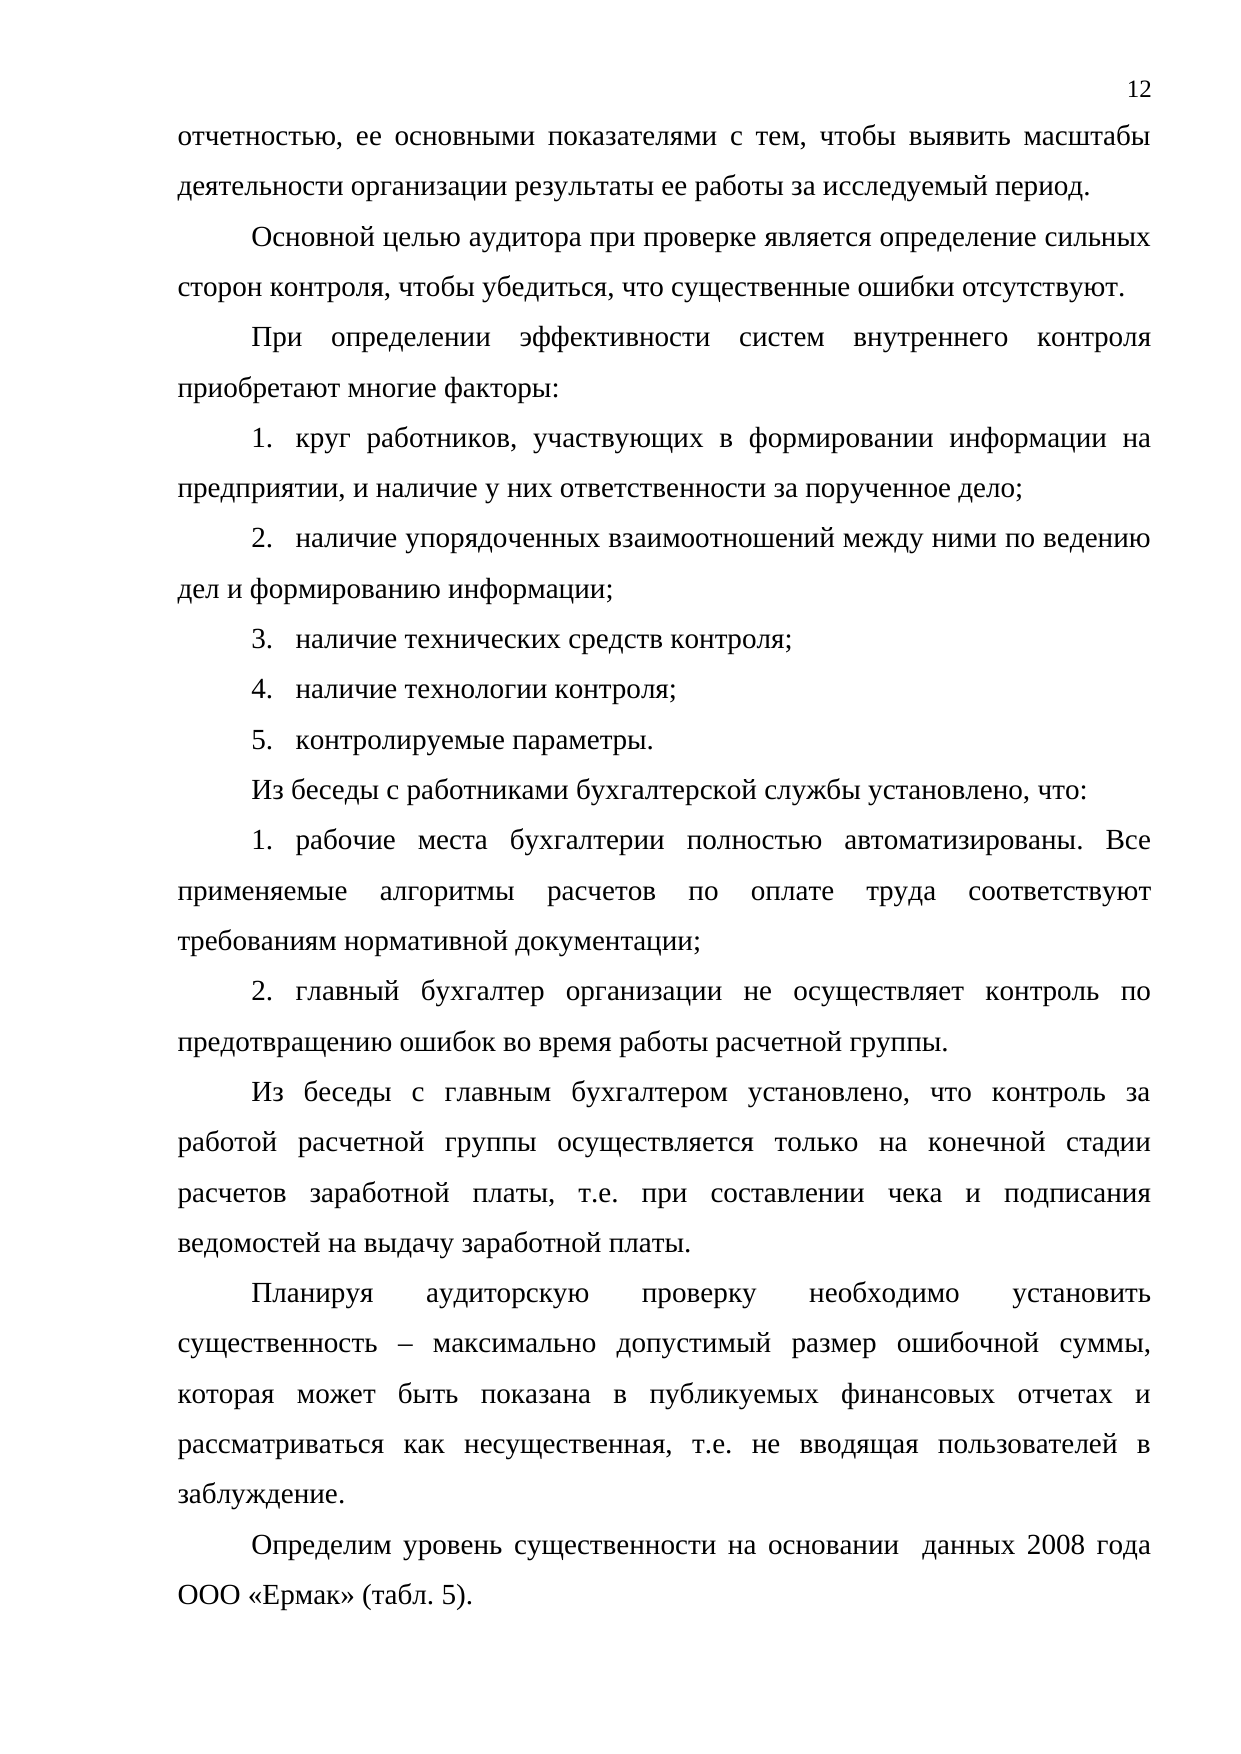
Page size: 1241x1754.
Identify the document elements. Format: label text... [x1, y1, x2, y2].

list контролируемые параметры. [177, 722, 1152, 755]
text При определении эффективности систем внутреннего контроля приобретают многие факторы: [177, 319, 1152, 403]
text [177, 118, 1152, 202]
list круг работников, участвующих в формировании информации на предприятии, и наличие у них ответственности за порученное дело; [177, 420, 1152, 504]
list рабочие места бухгалтерии полностью автоматизированы. Все применяемые алгоритмы расчетов по оплате труда соответствуют требованиям нормативной документации; [177, 822, 1152, 957]
text Из беседы с работниками бухгалтерской службы установлено, что: [177, 772, 1152, 806]
text Определим уровень существенности на основании данных 2008 года ООО «Ермак» (табл. 5). [177, 1527, 1152, 1611]
list главный бухгалтер организации не осуществляет контроль по предотвращению ошибок во время работы расчетной группы. [177, 973, 1152, 1057]
list наличие упорядоченных взаимоотношений между ними по ведению дел и формированию информации; [177, 521, 1152, 604]
list наличие технических средств контроля; [177, 621, 1152, 655]
list наличие технологии контроля; [177, 672, 1152, 705]
text Планируя аудиторскую проверку необходимо установить существенность – максимально допустимый размер ошибочной суммы, которая может быть показана в публикуемых финансовых отчетах и рассматриваться как несущественная, т.е. не вводящая пользователей в заблуждение. [177, 1275, 1152, 1510]
text Основной целью аудитора при проверке является определение сильных сторон контроля, чтобы убедиться, что существенные ошибки отсутствуют. [177, 219, 1152, 303]
text Из беседы с главным бухгалтером установлено, что контроль за работой расчетной группы осуществляется только на конечной стадии расчетов заработной платы, т.е. при составлении чека и подписания ведомостей на выдачу заработной платы. [177, 1074, 1152, 1258]
